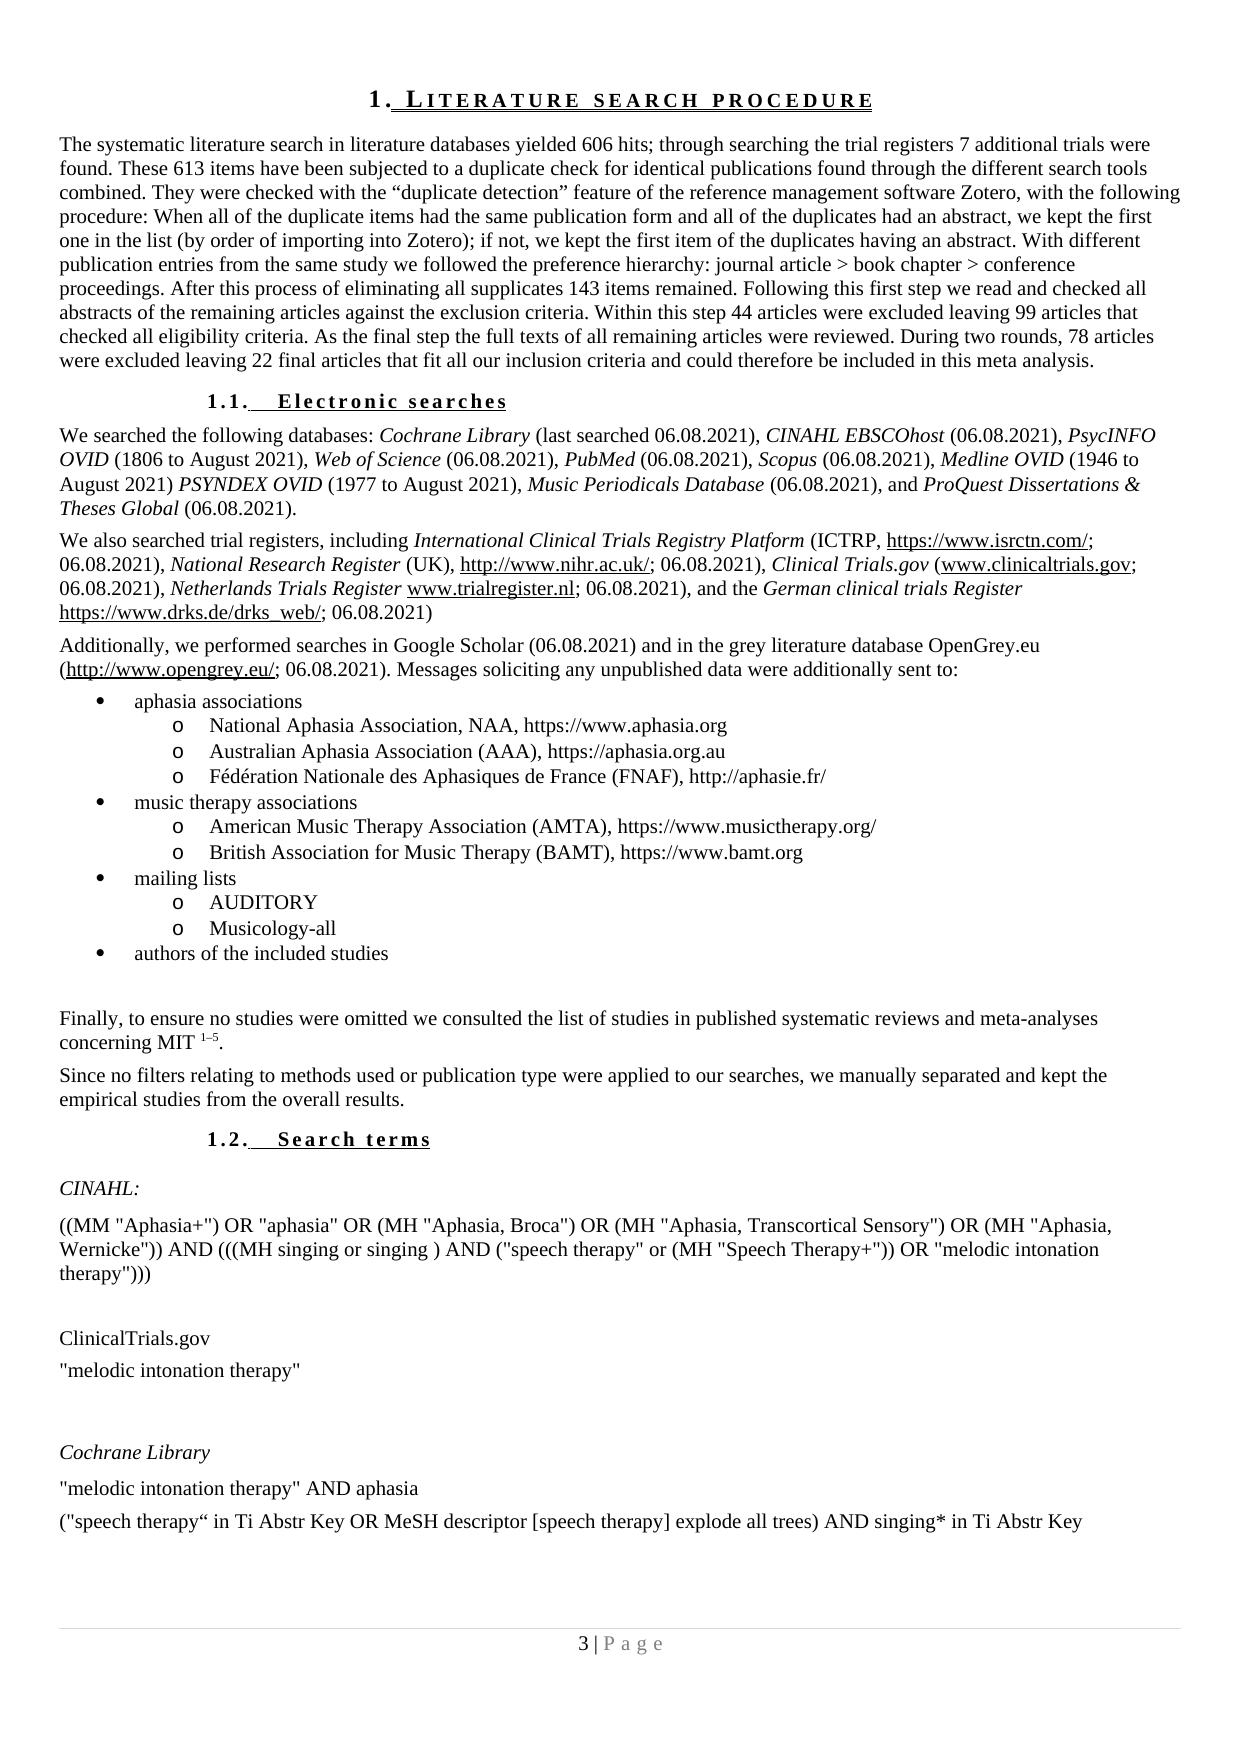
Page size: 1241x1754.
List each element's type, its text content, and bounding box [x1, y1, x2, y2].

list authors of the included studies [97, 941, 1181, 965]
text CINAHL: [59, 1176, 1181, 1200]
text The systematic literature search in literature databases yielded 606 hits; through searching the trial registers 7 additional trials were found. These 613 items have been subjected to a duplicate check for identical publications found through the different search tools combined. They were checked with the “duplicate detection” feature of the reference management software Zotero, with the following procedure: When all of the duplicate items had the same publication form and all of the duplicates had an abstract, we kept the first one in the list (by order of importing into Zotero); if not, we kept the first item of the duplicates having an abstract. With different publication entries from the same study we followed the preference hierarchy: journal article > book chapter > conference proceedings. After this process of eliminating all supplicates 143 items remained. Following this first step we read and checked all abstracts of the remaining articles against the exclusion criteria. Within this step 44 articles were excluded leaving 99 articles that checked all eligibility criteria. As the final step the full texts of all remaining articles were reviewed. During two rounds, 78 articles were excluded leaving 22 final articles that fit all our inclusion criteria and could therefore be included in this meta analysis. [59, 132, 1181, 372]
text "melodic intonation therapy" [59, 1358, 1181, 1382]
text We searched the following databases: Cochrane Library (last searched 06.08.2021), CINAHL EBSCOhost (06.08.2021), PsycINFO OVID (1806 to August 2021), Web of Science (06.08.2021), PubMed (06.08.2021), Scopus (06.08.2021), Medline OVID (1946 to August 2021) PSYNDEX OVID (1977 to August 2021), Music Periodicals Database (06.08.2021), and ProQuest Dissertations & Theses Global (06.08.2021). [59, 423, 1181, 519]
text Additionally, we performed searches in Google Scholar (06.08.2021) and in the grey literature database OpenGrey.eu (http://www.opengrey.eu/; 06.08.2021). Messages soliciting any unpublished data were additionally sent to: [59, 632, 1181, 681]
subtitle Search terms [207, 1127, 1181, 1151]
text We also searched trial registers, including International Clinical Trials Registry Platform (ICTRP, https://www.isrctn.com/; 06.08.2021), National Research Register (UK), http://www.nihr.ac.uk/; 06.08.2021), Clinical Trials.gov (www.clinicaltrials.gov; 06.08.2021), Netherlands Trials Register www.trialregister.nl; 06.08.2021), and the German clinical trials Register https://www.drks.de/drks_web/; 06.08.2021) [59, 528, 1181, 624]
list British Association for Music Therapy (BAMT), https://www.bamt.org [172, 840, 1181, 866]
list National Aphasia Association, NAA, https://www.aphasia.org [172, 713, 1181, 739]
text ClinicalTrials.gov [59, 1326, 1181, 1350]
text Finally, to ensure no studies were omitted we consulted the list of studies in published systematic reviews and meta-analyses concerning MIT 1–5. [59, 1006, 1181, 1054]
list Musicology-all [172, 916, 1181, 941]
text Since no filters relating to methods used or publication type were applied to our searches, we manually separated and kept the empirical studies from the overall results. [59, 1062, 1181, 1111]
list AUDITORY [172, 890, 1181, 916]
list Australian Aphasia Association (AAA), https://aphasia.org.au [172, 739, 1181, 764]
text ((MM "Aphasia+") OR "aphasia" OR (MH "Aphasia, Broca") OR (MH "Aphasia, Transcortical Sensory") OR (MH "Aphasia, Wernicke")) AND (((MH singing or singing ) AND ("speech therapy" or (MH "Speech Therapy+")) OR "melodic intonation therapy"))) [59, 1213, 1181, 1285]
text Cochrane Library [59, 1440, 1181, 1464]
list American Music Therapy Association (AMTA), https://www.musictherapy.org/ [172, 814, 1181, 840]
subtitle Electronic searches [207, 389, 1181, 413]
list mailing lists [97, 866, 1181, 890]
text ("speech therapy“ in Ti Abstr Key OR MeSH descriptor [speech therapy] explode all trees) AND singing* in Ti Abstr Key [59, 1509, 1181, 1533]
text "melodic intonation therapy" AND aphasia [59, 1476, 1181, 1500]
list Fédération Nationale des Aphasiques de France (FNAF), http://aphasie.fr/ [172, 764, 1181, 790]
list aphasia associations [97, 689, 1181, 713]
list music therapy associations [97, 790, 1181, 814]
subtitle Literature search procedure [59, 84, 1181, 113]
